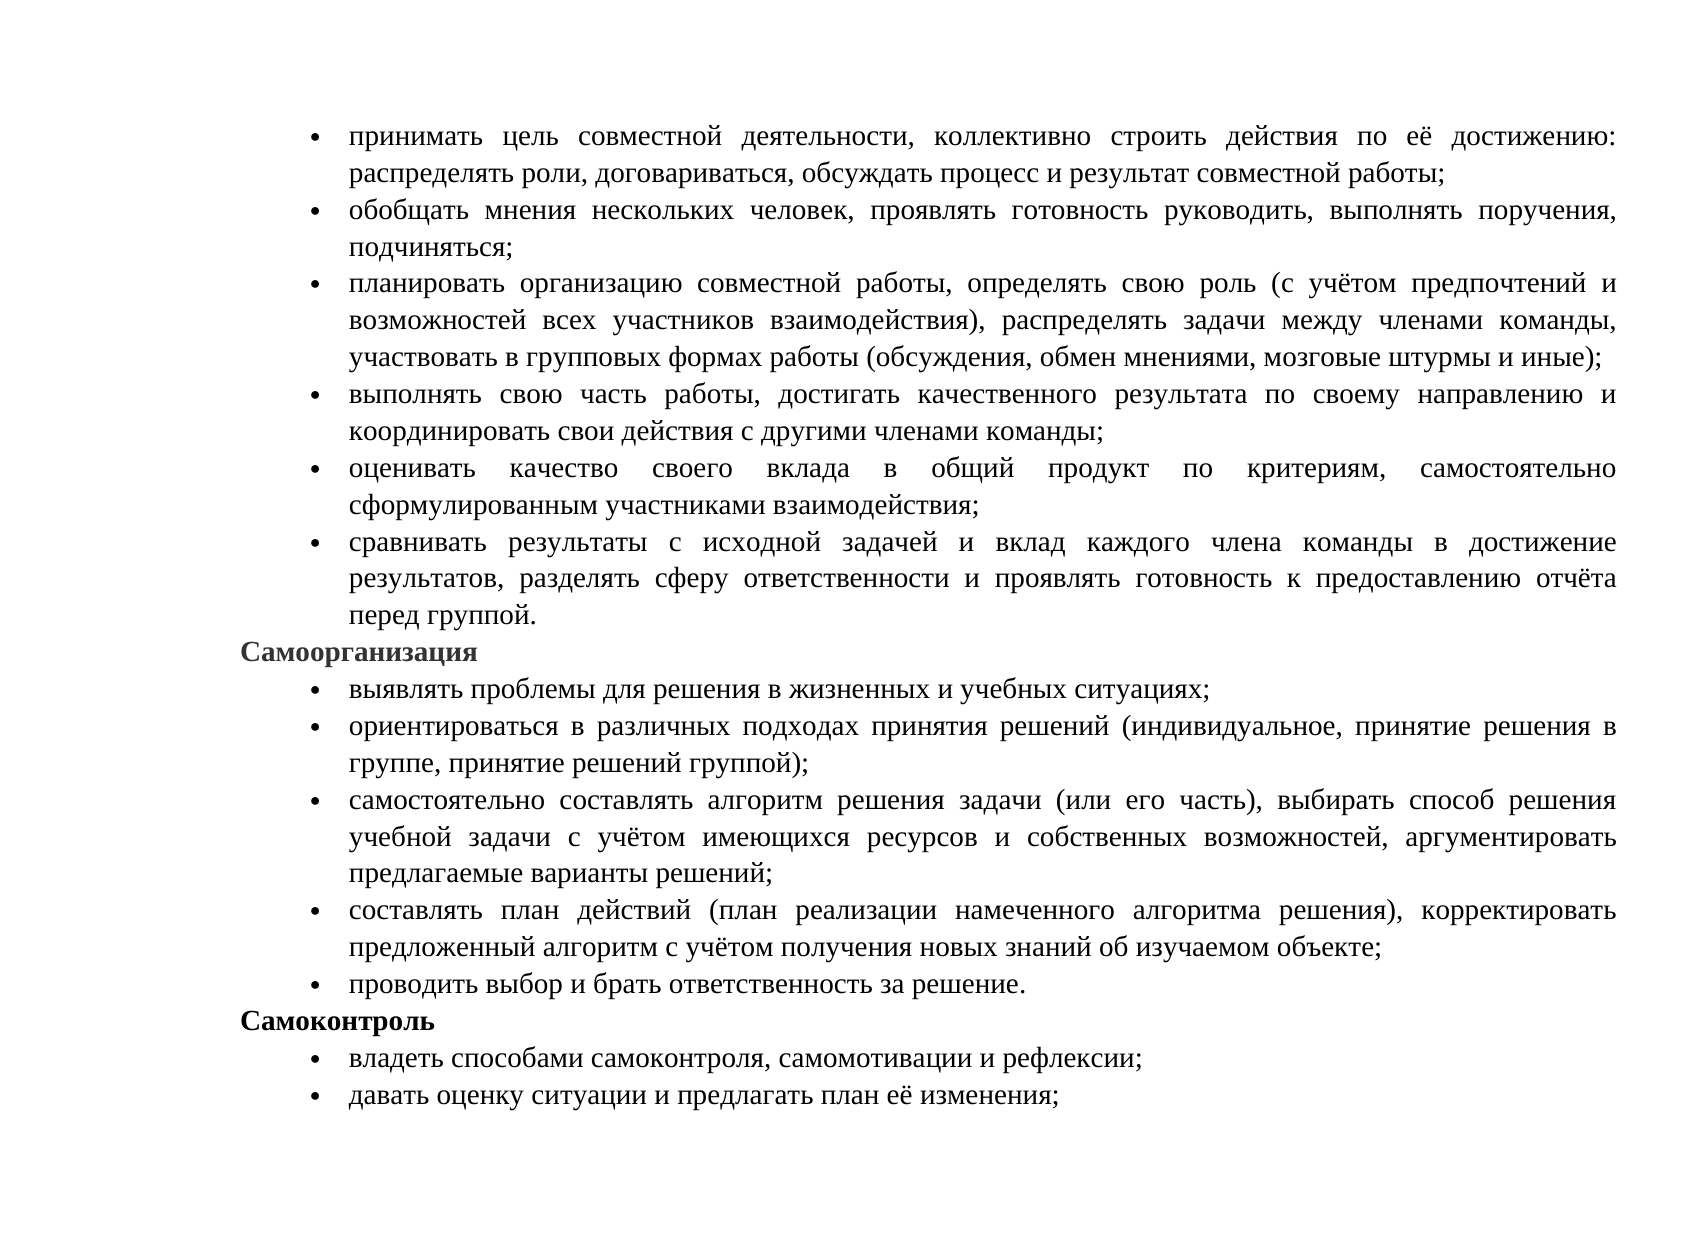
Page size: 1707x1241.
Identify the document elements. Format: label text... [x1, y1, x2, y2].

list самостоятельно составлять алгоритм решения задачи (или его часть), выбирать способ решения учебной задачи с учётом имеющихся ресурсов и собственных возможностей, аргументировать предлагаемые варианты решений; [311, 782, 1618, 889]
list принимать цель совместной деятельности, коллективно строить действия по её достижению: распределять роли, договариваться, обсуждать процесс и результат совместной работы; [311, 118, 1618, 188]
list выявлять проблемы для решения в жизненных и учебных ситуациях; [311, 671, 1618, 705]
list планировать организацию совместной работы, определять свою роль (с учётом предпочтений и возможностей всех участников взаимодействия), распределять задачи между членами команды, участвовать в групповых формах работы (обсуждения, обмен мнениями, мозговые штурмы и иные); [311, 266, 1618, 373]
text Самоконтроль [177, 1003, 1618, 1037]
text Самоорганизация [177, 634, 1618, 668]
list выполнять свою часть работы, достигать качественного результата по своему направлению и координировать свои действия с другими членами команды; [311, 376, 1618, 447]
list проводить выбор и брать ответственность за решение. [311, 966, 1618, 1000]
list владеть способами самоконтроля, самомотивации и рефлексии; [311, 1040, 1618, 1073]
list давать оценку ситуации и предлагать план её изменения; [311, 1077, 1618, 1110]
list ориентироваться в различных подходах принятия решений (индивидуальное, принятие решения в группе, принятие решений группой); [311, 708, 1618, 778]
list сравнивать результаты с исходной задачей и вклад каждого члена команды в достижение результатов, разделять сферу ответственности и проявлять готовность к предоставлению отчёта перед группой. [311, 524, 1618, 631]
list составлять план действий (план реализации намеченного алгоритма решения), корректировать предложенный алгоритм с учётом получения новых знаний об изучаемом объекте; [311, 892, 1618, 963]
list оценивать качество своего вклада в общий продукт по критериям, самостоятельно сформулированным участниками взаимодействия; [311, 450, 1618, 520]
list обобщать мнения нескольких человек, проявлять готовность руководить, выполнять поручения, подчиняться; [311, 192, 1618, 262]
